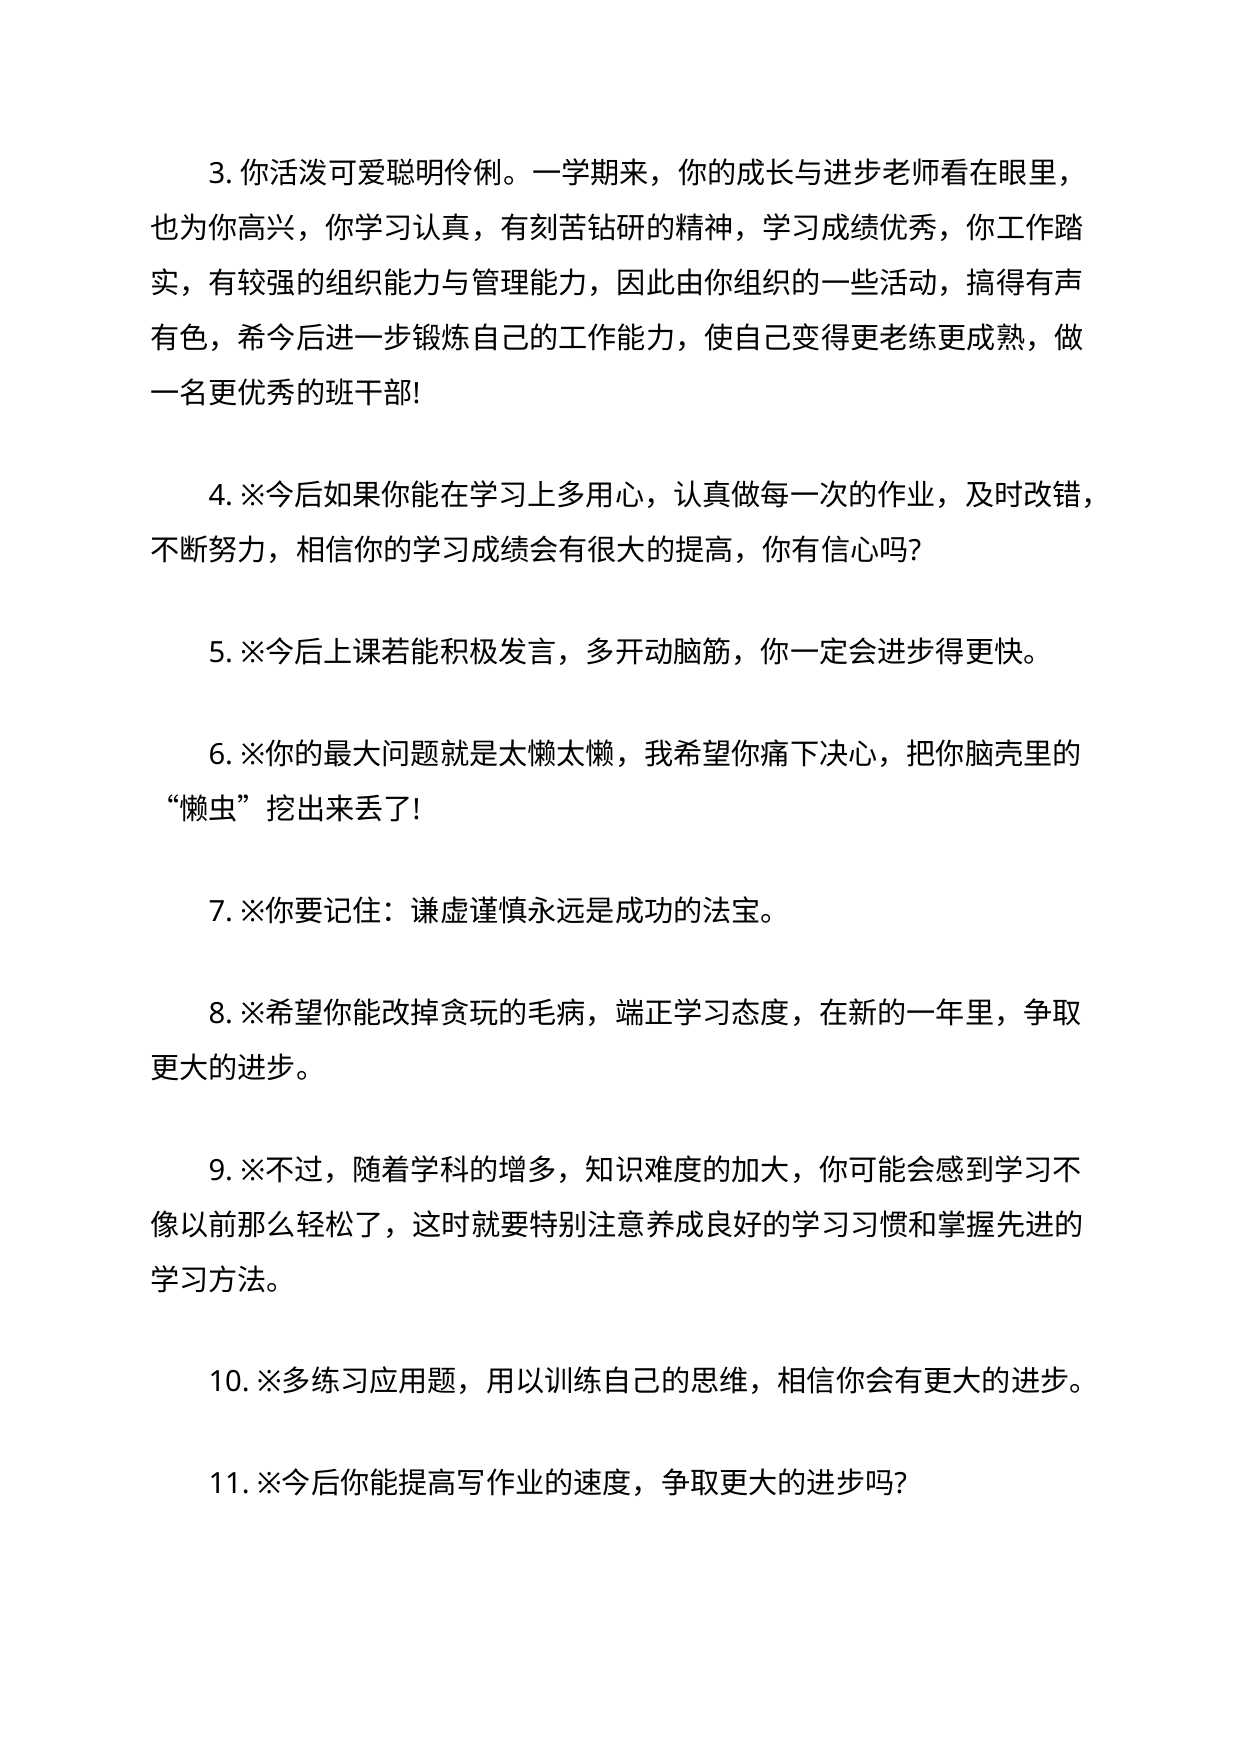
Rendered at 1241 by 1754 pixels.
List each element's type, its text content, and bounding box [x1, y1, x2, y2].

text 4. ※今后如果你能在学习上多用心，认真做每一次的作业，及时改错，不断努力，相信你的学习成绩会有很大的提高，你有信心吗? [150, 472, 1090, 569]
text 10. ※多练习应用题，用以训练自己的思维，相信你会有更大的进步。 [150, 1358, 1090, 1400]
text 5. ※今后上课若能积极发言，多开动脑筋，你一定会进步得更快。 [150, 629, 1090, 671]
text 7. ※你要记住：谦虚谨慎永远是成功的法宝。 [150, 888, 1090, 930]
text 9. ※不过，随着学科的增多，知识难度的加大，你可能会感到学习不像以前那么轻松了，这时就要特别注意养成良好的学习习惯和掌握先进的学习方法。 [150, 1146, 1090, 1298]
text 3. 你活泼可爱聪明伶俐。一学期来，你的成长与进步老师看在眼里，也为你高兴，你学习认真，有刻苦钻研的精神，学习成绩优秀，你工作踏实，有较强的组织能力与管理能力，因此由你组织的一些活动，搞得有声有色，希今后进一步锻炼自己的工作能力，使自己变得更老练更成熟，做一名更优秀的班干部! [150, 150, 1090, 412]
text 8. ※希望你能改掉贪玩的毛病，端正学习态度，在新的一年里，争取更大的进步。 [150, 989, 1090, 1087]
text 6. ※你的最大问题就是太懒太懒，我希望你痛下决心，把你脑壳里的“懒虫”挖出来丢了! [150, 731, 1090, 828]
text 11. ※今后你能提高写作业的速度，争取更大的进步吗? [150, 1460, 1090, 1502]
